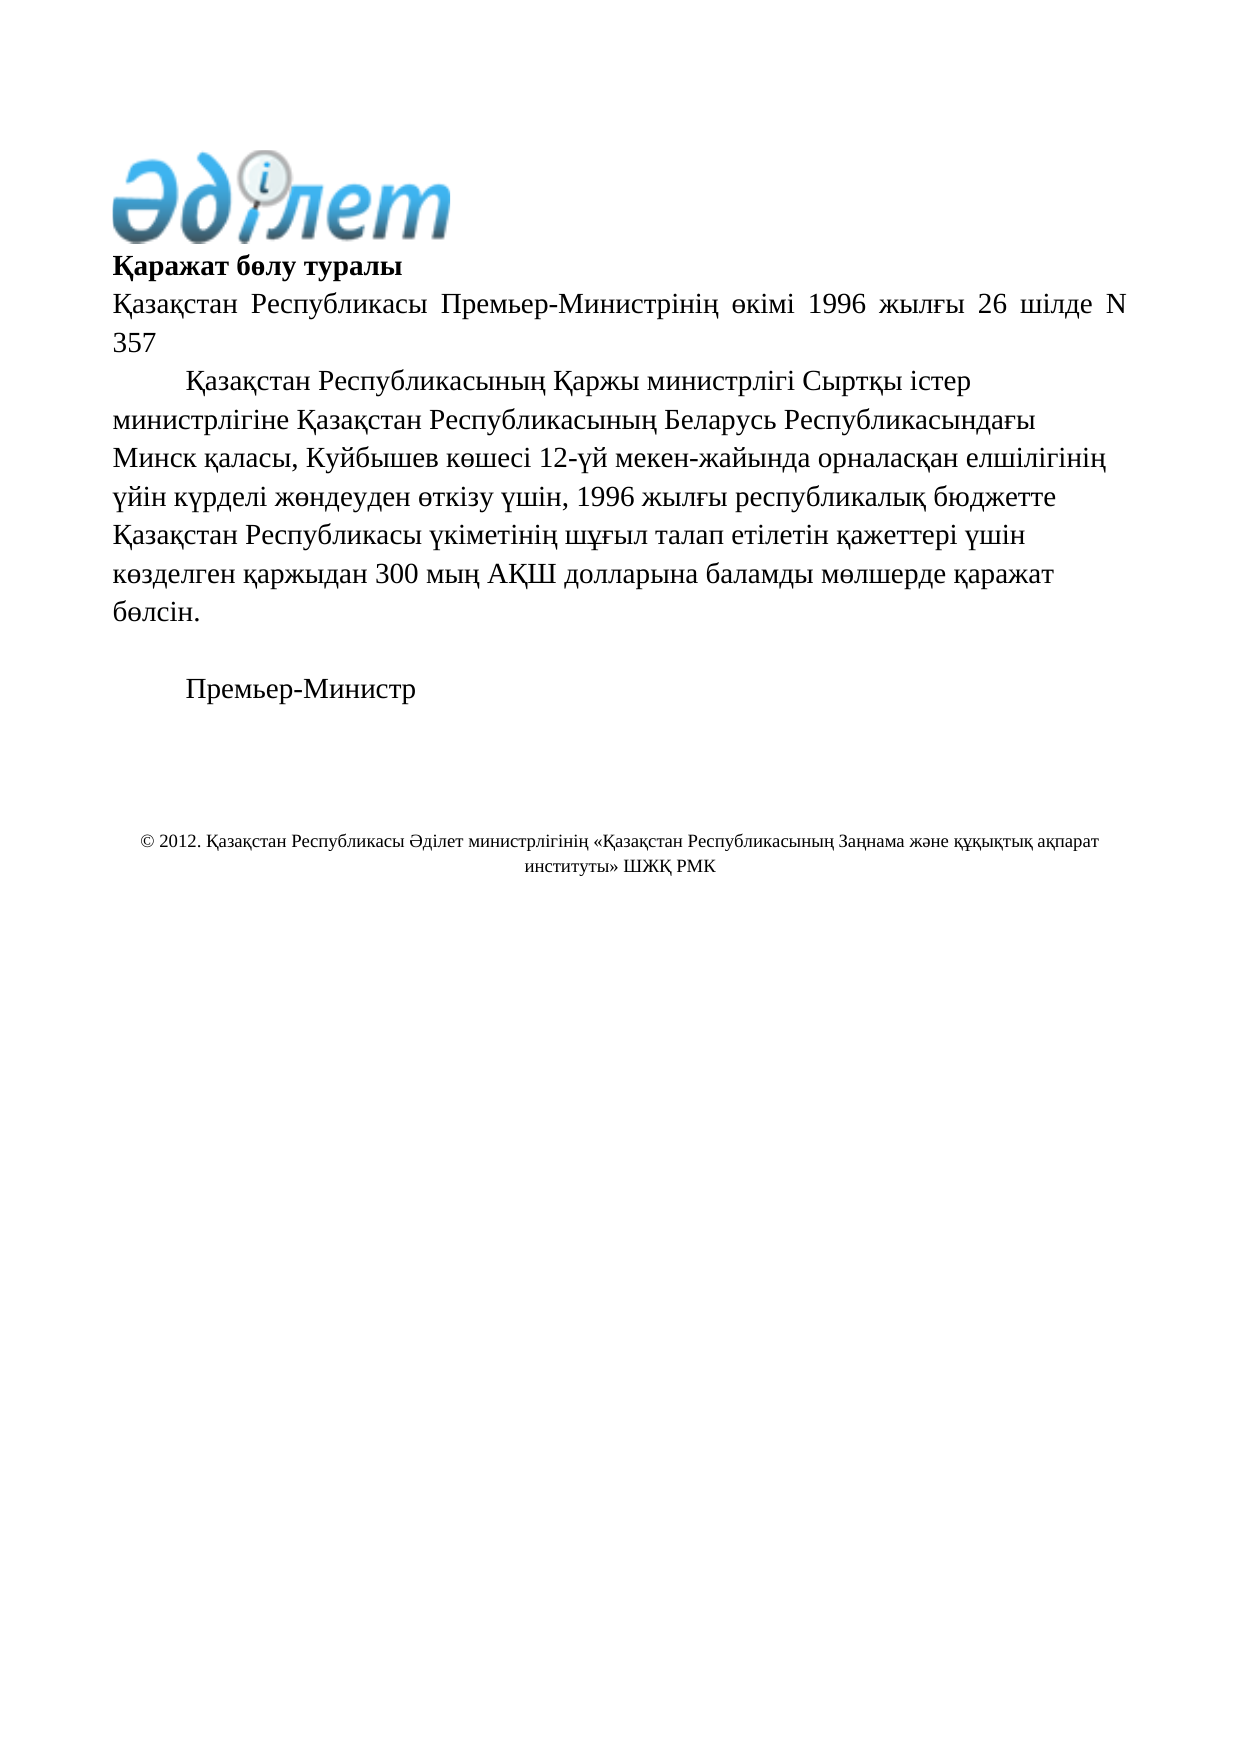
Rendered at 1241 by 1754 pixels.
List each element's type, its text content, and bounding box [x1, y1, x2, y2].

picture [112, 150, 451, 244]
text Қазақстан Республикасы Премьер-Министрiнiң өкiмi 1996 жылғы 26 шiлде N 357 [112, 286, 1128, 358]
text © 2012. Қазақстан Республикасы Әділет министрлігінің «Қазақстан Республикасының Заңнама және құқықтық ақпарат институты» ШЖҚ РМК [112, 830, 1128, 876]
text Қаражат бөлу туралы [112, 248, 1128, 281]
text Қазақстан Республикасының Қаржы министрлiгi Сыртқы iстер министрлiгiне Қазақстан Республикасының Беларусь Республикасындағы Минск қаласы, Куйбышев көшесi 12-үй мекен-жайында орналасқан елшiлiгiнiң үйiн күрделi жөндеуден өткiзу үшiн, 1996 жылғы республикалық бюджетте Қазақстан Республикасы үкiметiнiң шұғыл талап етiлетiн қажеттерi үшiн көзделген қаржыдан 300 мың АҚШ долларына баламды мөлшерде қаражат бөлсiн. Премьер-Министр [112, 363, 1128, 735]
